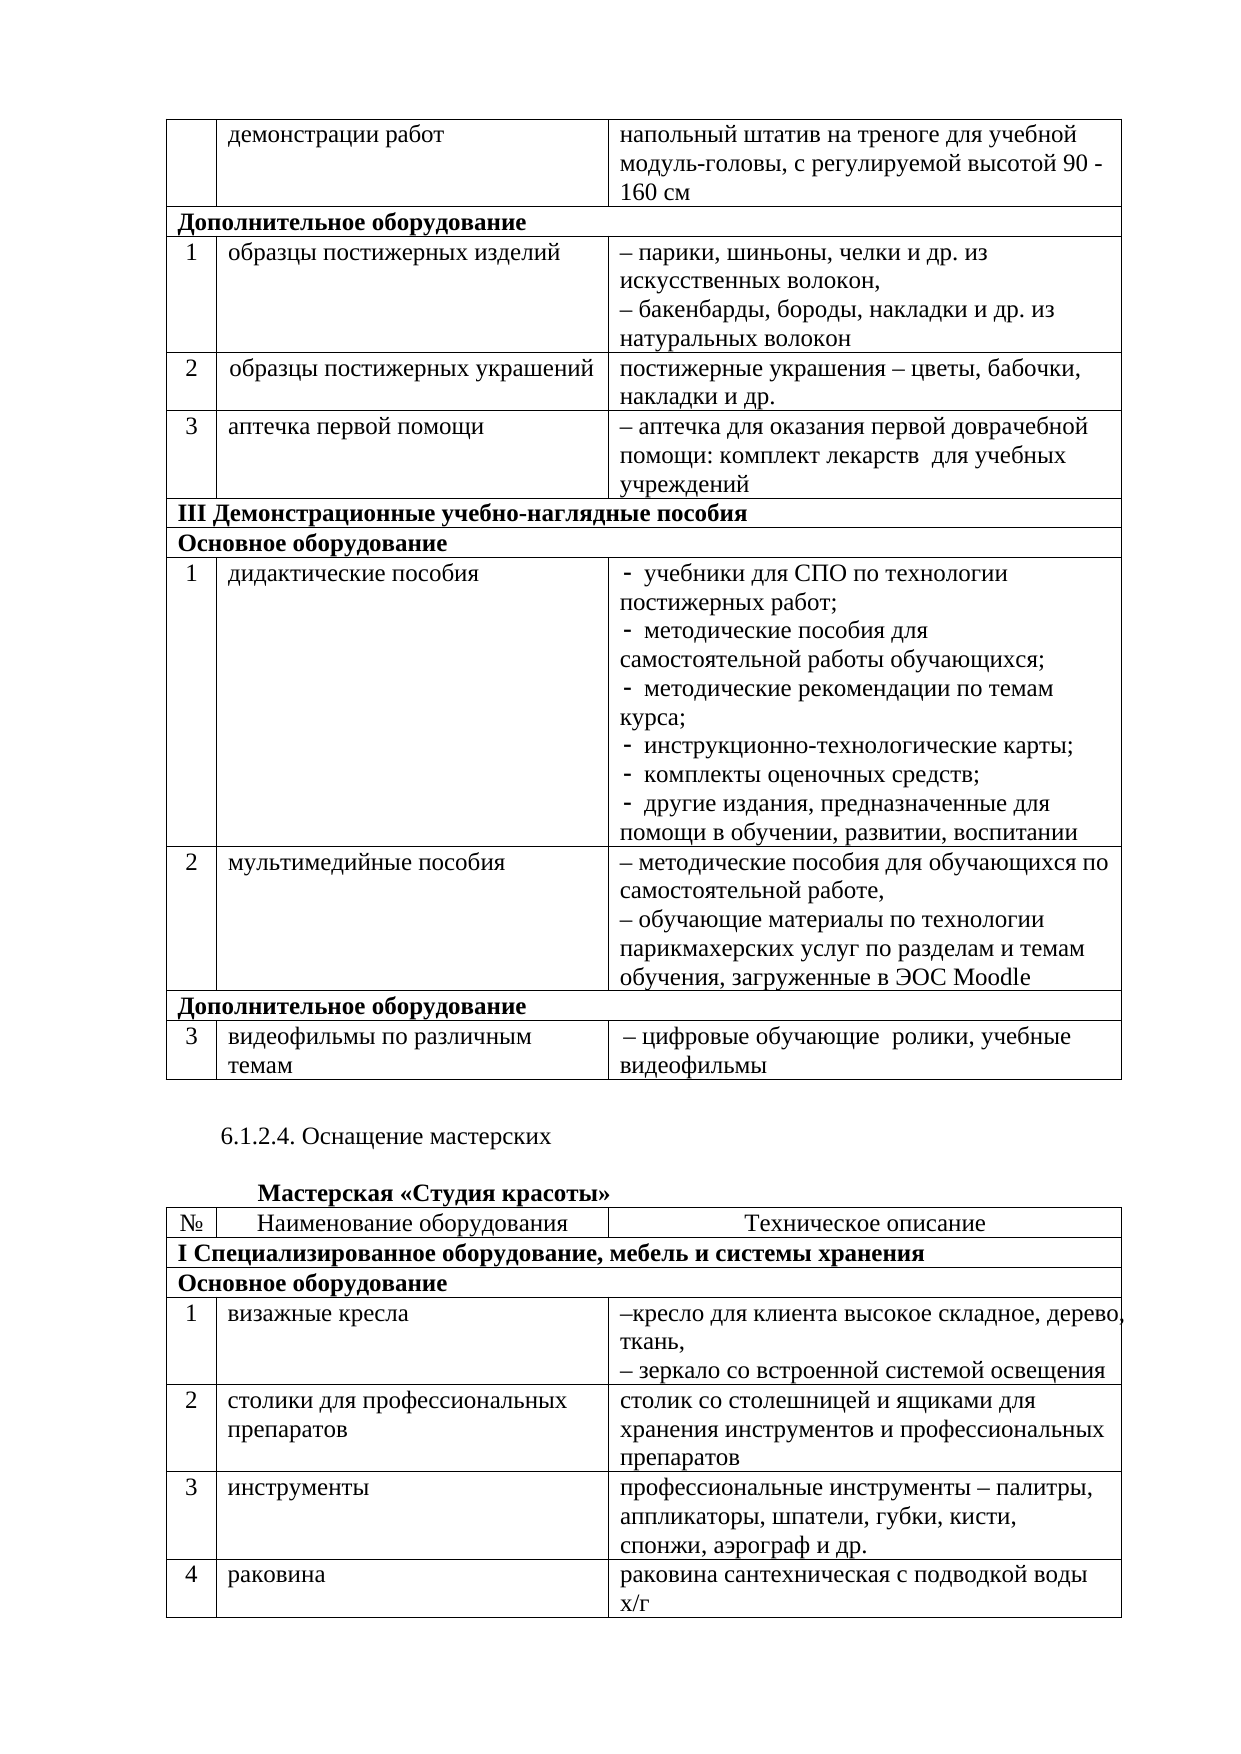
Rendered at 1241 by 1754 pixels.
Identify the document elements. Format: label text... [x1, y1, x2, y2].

table_cell образцы постижерных изделий [217, 237, 608, 352]
text 6.1.2.4. Оснащение мастерских [177, 1121, 1152, 1150]
table_cell III Демонстрационные учебно-наглядные пособия [167, 499, 1121, 527]
table_cell учебники для СПО по технологии постижерных работ; методические пособия для самостоятельной работы обучающихся; методические рекомендации по темам курса; инструкционно-технологические карты; комплекты оценочных средств; другие издания, предназначенные для помощи в обучении, развитии, воспитании [609, 558, 1121, 846]
table_cell столики для профессиональных препаратов [217, 1385, 608, 1471]
table_cell столик со столешницей и ящиками для хранения инструментов и профессиональных препаратов [609, 1385, 1121, 1471]
table_cell видеофильмы по различным темам [217, 1021, 608, 1079]
table_cell аптечка первой помощи [217, 411, 608, 497]
table_cell – парики, шиньоны, челки и др. из искусственных волокон, – бакенбарды, бороды, накладки и др. из натуральных волокон [609, 237, 1121, 352]
table_cell 2 [167, 353, 216, 410]
table_cell дидактические пособия [217, 558, 608, 846]
table_cell 2 [167, 1385, 216, 1471]
table_cell –кресло для клиента высокое складное, дерево, ткань, – зеркало со встроенной системой освещения [609, 1298, 1121, 1384]
table_header Техническое описание [609, 1208, 1121, 1237]
table_cell 3 [167, 1021, 216, 1079]
table_cell Основное оборудование [167, 528, 1121, 557]
table_cell 1 [167, 1298, 216, 1384]
table_cell 1 [167, 558, 216, 846]
table_cell – методические пособия для обучающихся по самостоятельной работе, – обучающие материалы по технологии парикмахерских услуг по разделам и темам обучения, загруженные в ЭОC Moodle [609, 847, 1121, 990]
table_cell образцы постижерных украшений [217, 353, 608, 410]
table_cell 4 [167, 1560, 216, 1617]
table_cell – цифровые обучающие ролики, учебные видеофильмы [609, 1021, 1121, 1079]
table_cell Дополнительное оборудование [167, 207, 1121, 236]
table_cell раковина сантехническая с подводкой воды х/г [609, 1560, 1121, 1617]
table_cell – аптечка для оказания первой доврачебной помощи: комплект лекарств для учебных учреждений [609, 411, 1121, 497]
table_cell Основное оборудование [167, 1268, 1121, 1297]
table_cell визажные кресла [217, 1298, 608, 1384]
table_cell Дополнительное оборудование [167, 991, 1121, 1020]
table_cell инструменты [217, 1472, 608, 1558]
text Мастерская «Студия красоты» [177, 1178, 1152, 1207]
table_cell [217, 120, 608, 206]
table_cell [609, 120, 1121, 206]
table_cell 1 [167, 237, 216, 352]
table_cell профессиональные инструменты – палитры, аппликаторы, шпатели, губки, кисти, спонжи, аэрограф и др. [609, 1472, 1121, 1558]
table_cell 3 [167, 411, 216, 497]
table_cell 14 [167, 120, 216, 206]
table_header Наименование оборудования [217, 1208, 608, 1237]
table_cell I Специализированное оборудование, мебель и системы хранения [167, 1238, 1121, 1267]
table_cell постижерные украшения – цветы, бабочки, накладки и др. [609, 353, 1121, 410]
table_header № [167, 1208, 216, 1237]
table_cell мультимедийные пособия [217, 847, 608, 990]
table_cell 3 [167, 1472, 216, 1558]
table_cell раковина [217, 1560, 608, 1617]
table_cell 2 [167, 847, 216, 990]
